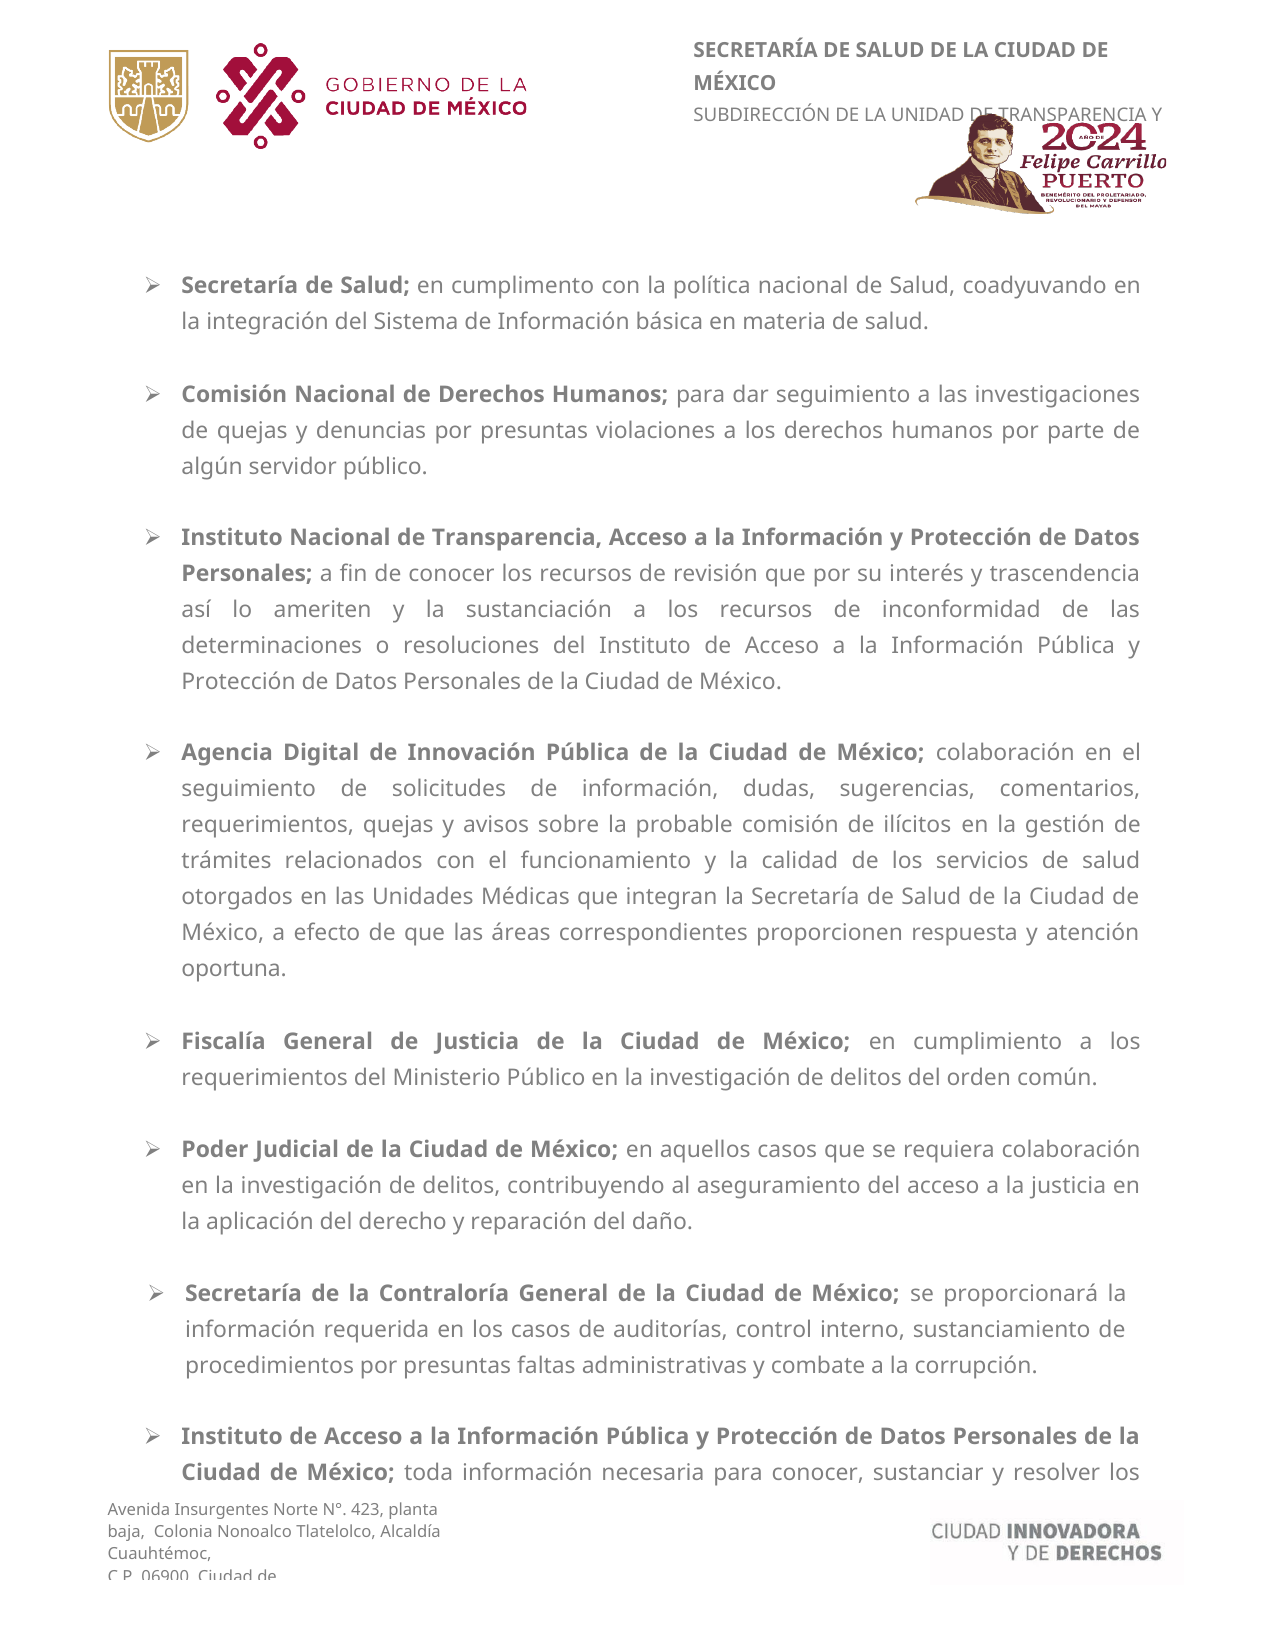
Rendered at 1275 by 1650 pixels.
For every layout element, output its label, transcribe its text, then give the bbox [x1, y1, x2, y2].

list Secretaría de la Contraloría General de la Ciudad de México; se proporcionará la información requerida en los casos de auditorías, control interno, sustanciamiento de procedimientos por presuntas faltas administrativas y combate a la corrupción. [147, 1277, 1126, 1380]
list Agencia Digital de Innovación Pública de la Ciudad de México; colaboración en el seguimiento de solicitudes de información, dudas, sugerencias, comentarios, requerimientos, quejas y avisos sobre la probable comisión de ilícitos en la gestión de trámites relacionados con el funcionamiento y la calidad de los servicios de salud otorgados en las Unidades Médicas que integran la Secretaría de Salud de la Ciudad de México, a efecto de que las áreas correspondientes proporcionen respuesta y atención oportuna. [144, 736, 1141, 983]
list Comisión Nacional de Derechos Humanos; para dar seguimiento a las investigaciones de quejas y denuncias por presuntas violaciones a los derechos humanos por parte de algún servidor público. [144, 378, 1141, 481]
picture [915, 114, 1167, 214]
picture [930, 1500, 1185, 1585]
list Fiscalía General de Justicia de la Ciudad de México; en cumplimiento a los requerimientos del Ministerio Público en la investigación de delitos del orden común. [144, 1025, 1141, 1092]
list Poder Judicial de la Ciudad de México; en aquellos casos que se requiera colaboración en la investigación de delitos, contribuyendo al aseguramiento del acceso a la justicia en la aplicación del derecho y reparación del daño. [144, 1133, 1141, 1237]
picture [108, 43, 527, 149]
list Secretaría de Salud; en cumplimento con la política nacional de Salud, coadyuvando en la integración del Sistema de Información básica en materia de salud. [144, 269, 1141, 336]
list Instituto Nacional de Transparencia, Acceso a la Información y Protección de Datos Personales; a fin de conocer los recursos de revisión que por su interés y trascendencia así lo ameriten y la sustanciación a los recursos de inconformidad de las determinaciones o resoluciones del Instituto de Acceso a la Información Pública y Protección de Datos Personales de la Ciudad de México. [144, 521, 1141, 696]
